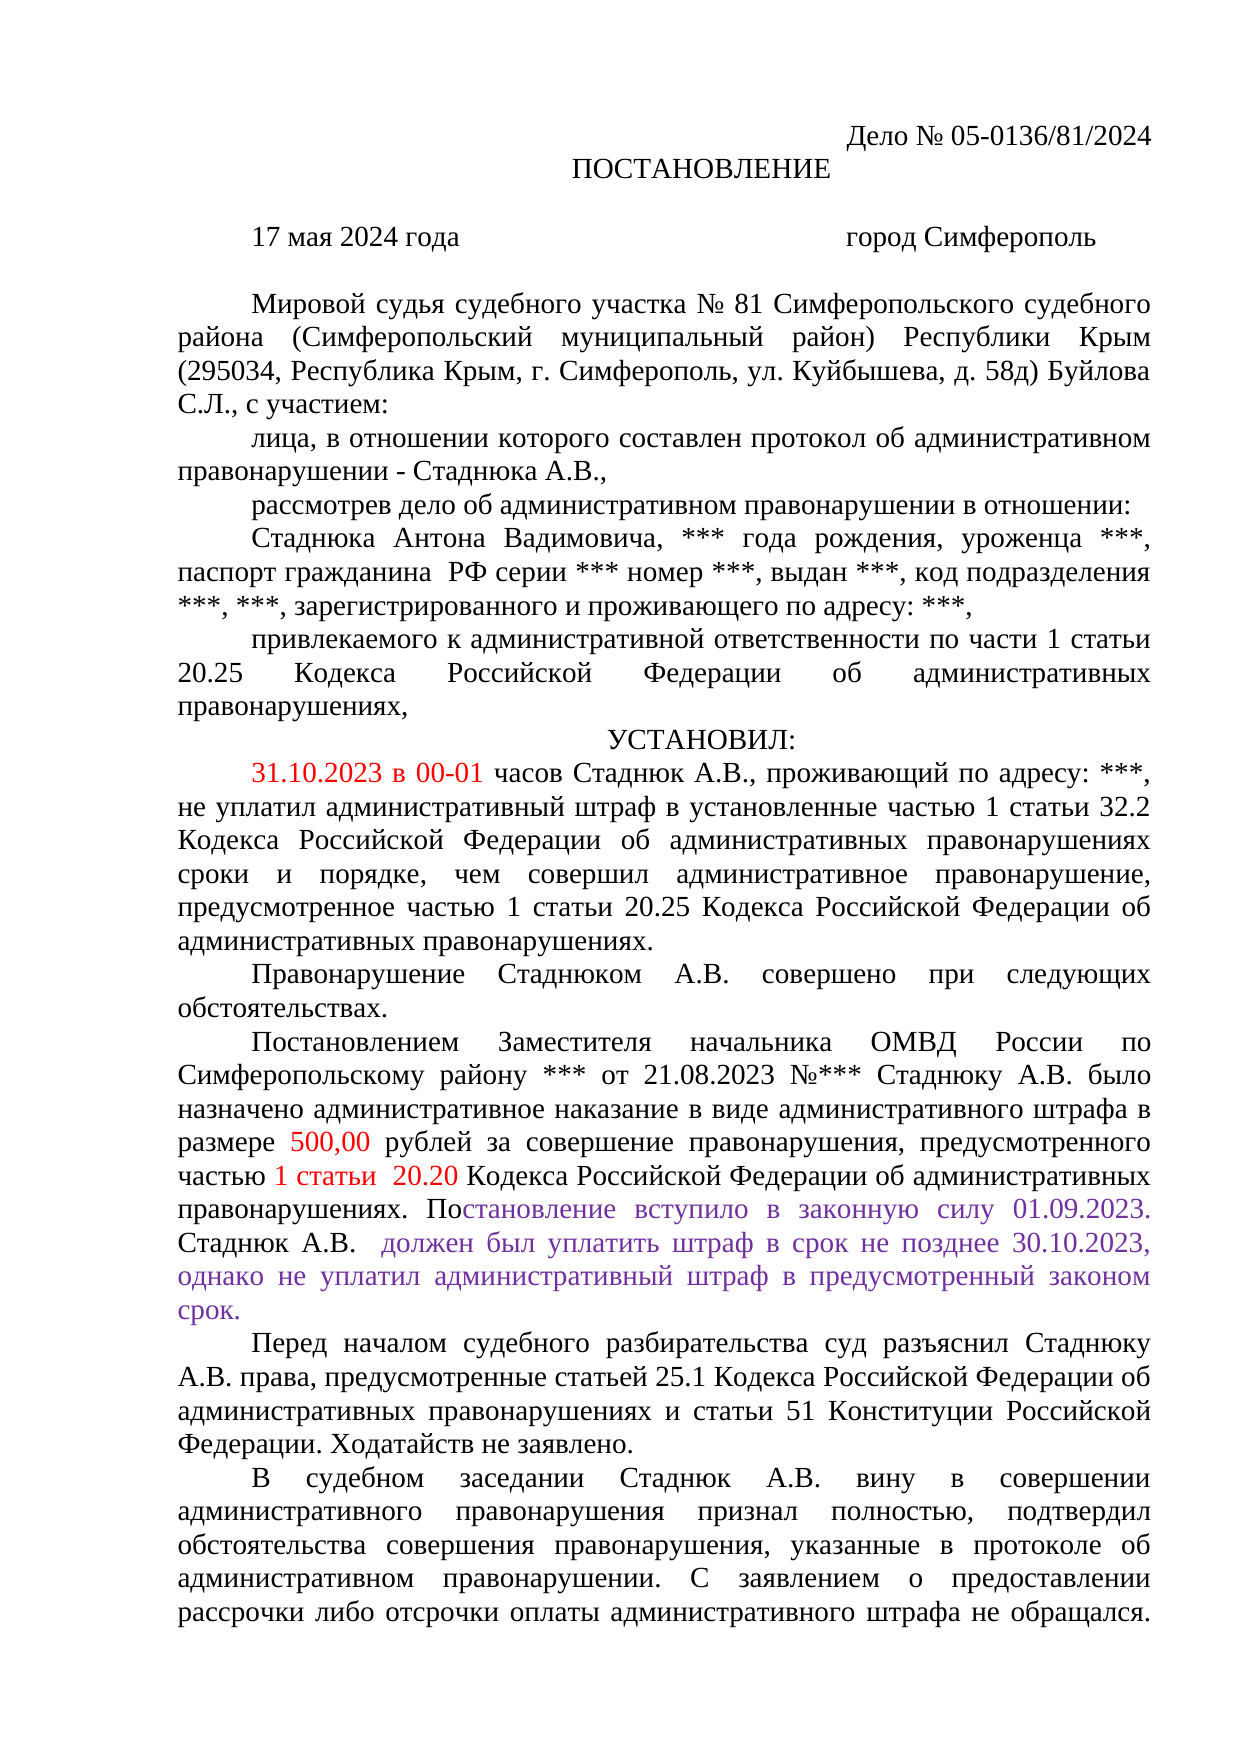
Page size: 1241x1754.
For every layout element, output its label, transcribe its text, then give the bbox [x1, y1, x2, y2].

text Стаднюка Антона Вадимовича, *** года рождения, уроженца ***, паспорт гражданина РФ серии *** номер ***, выдан ***, код подразделения ***, ***, зарегистрированного и проживающего по адресу: ***, [177, 521, 1152, 621]
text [177, 1460, 1152, 1627]
text Мировой судья судебного участка № 81 Симферопольского судебного района (Симферопольский муниципальный район) Республики Крым (295034, Республика Крым, г. Симферополь, ул. Куйбышева, д. 58д) Буйлова С.Л., с участием: [177, 286, 1152, 420]
text УСТАНОВИЛ: [177, 722, 1152, 755]
text рассмотрев дело об административном правонарушении в отношении: [177, 487, 1152, 521]
text Дело № 05-0136/81/2024 [177, 118, 1152, 152]
text Постановлением Заместителя начальника ОМВД России по Симферопольскому району *** от 21.08.2023 №*** Стаднюку А.В. было назначено административное наказание в виде административного штрафа в размере 500,00 рублей за совершение правонарушения, предусмотренного частью 1 статьи 20.20 Кодекса Российской Федерации об административных правонарушениях. Постановление вступило в законную силу 01.09.2023. Стаднюк А.В. должен был уплатить штраф в срок не позднее 30.10.2023, однако не уплатил административный штраф в предусмотренный законом срок. [177, 1057, 1152, 1326]
text 31.10.2023 в 00-01 часов Стаднюк А.В., проживающий по адресу: ***, не уплатил административный штраф в установленные частью 1 статьи 32.2 Кодекса Российской Федерации об административных правонарушениях сроки и порядке, чем совершил административное правонарушение, предусмотренное частью 1 статьи 20.25 Кодекса Российской Федерации об административных правонарушениях. [177, 755, 1152, 957]
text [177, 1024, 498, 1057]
text 17 мая 2024 года город Симферополь [177, 219, 1152, 252]
text привлекаемого к административной ответственности по части 1 статьи 20.25 Кодекса Российской Федерации об административных правонарушениях, [177, 621, 1152, 722]
text Правонарушение Стаднюком А.В. совершено при следующих обстоятельствах. [177, 957, 1152, 1024]
text лица, в отношении которого составлен протокол об административном правонарушении - Стаднюка А.В., [177, 420, 1152, 487]
text ПОСТАНОВЛЕНИЕ [177, 152, 1152, 185]
text Перед началом судебного разбирательства суд разъяснил Стаднюку А.В. права, предусмотренные статьей 25.1 Кодекса Российской Федерации об административных правонарушениях и статьи 51 Конституции Российской Федерации. Ходатайств не заявлено. [177, 1326, 1152, 1460]
